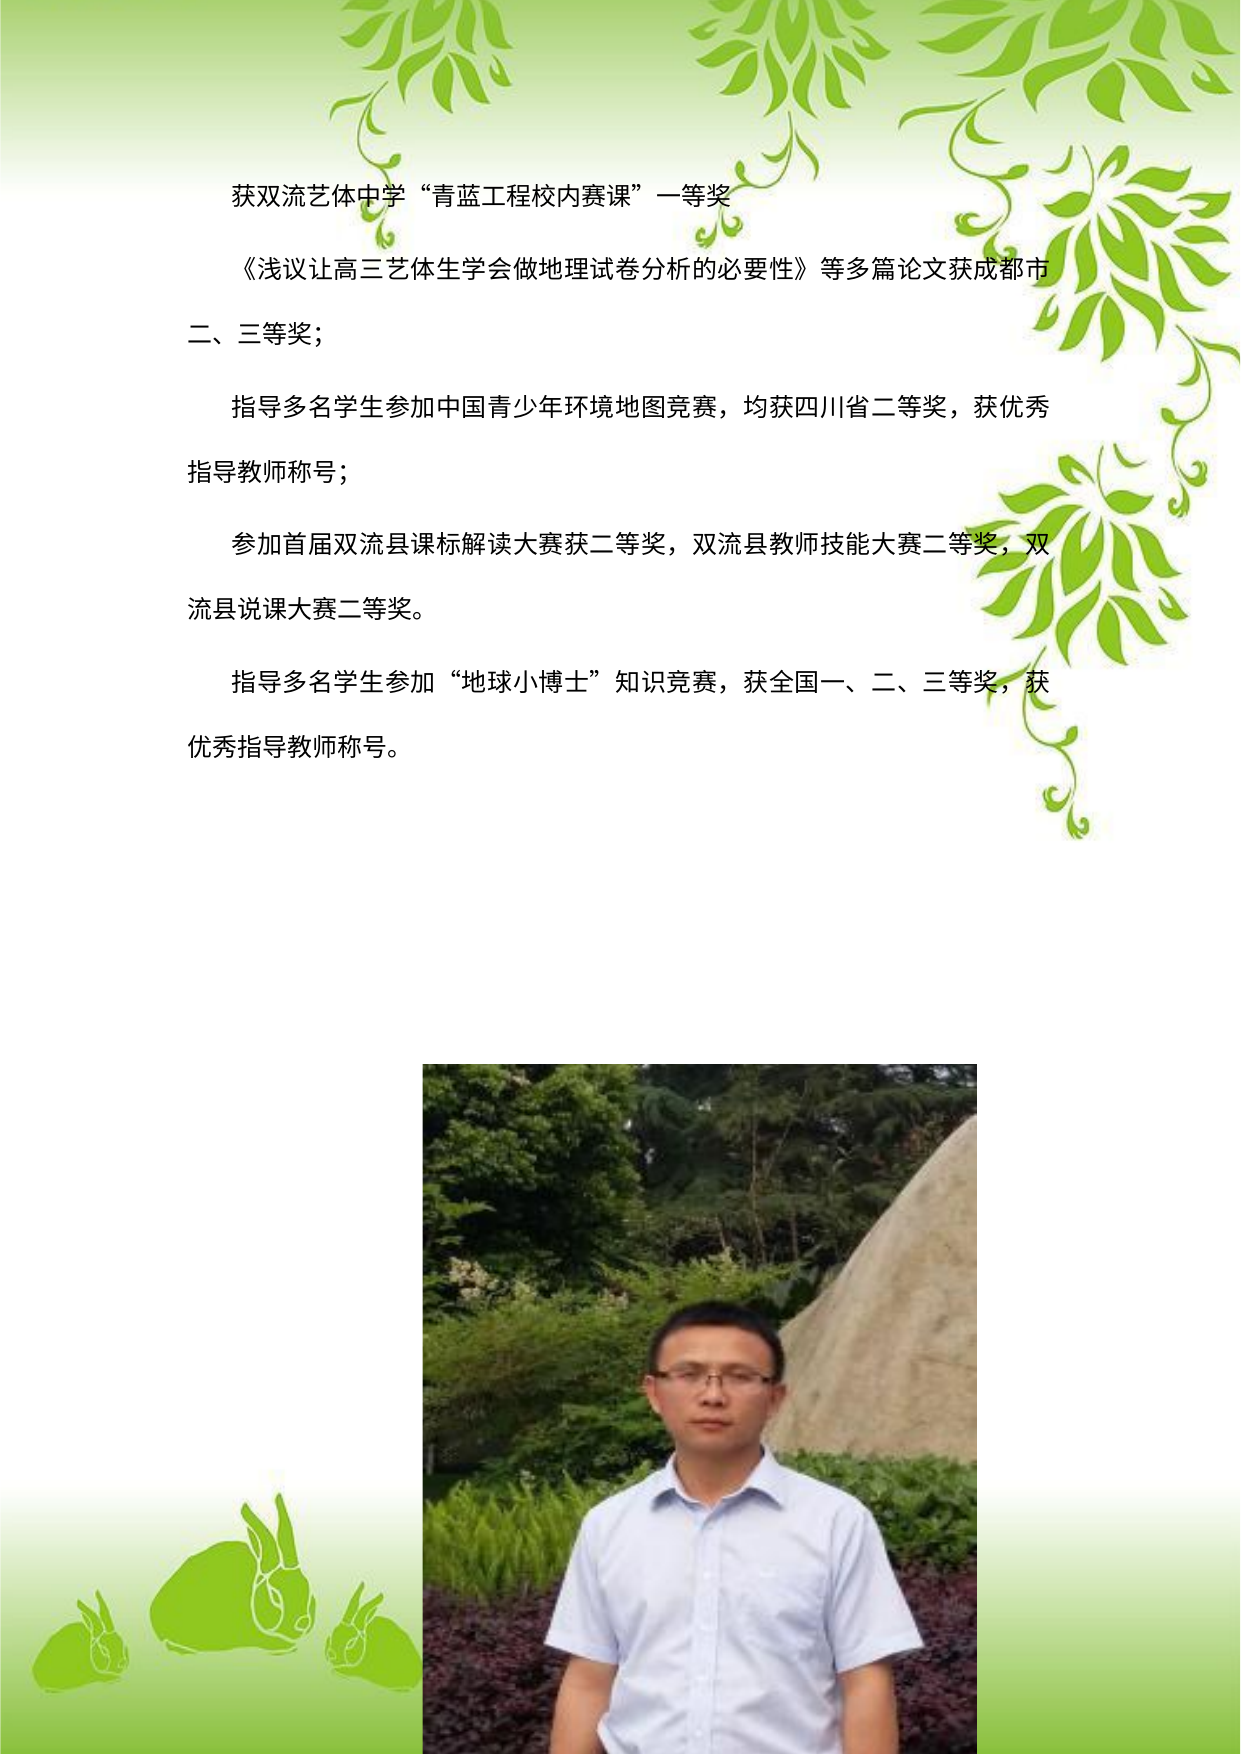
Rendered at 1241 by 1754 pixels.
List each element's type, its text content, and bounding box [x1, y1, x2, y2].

text 参加首届双流县课标解读大赛获二等奖，双流县教师技能大赛二等奖，双流县说课大赛二等奖。 [187, 510, 1053, 640]
picture [0, 0, 1241, 1754]
text 获双流艺体中学“青蓝工程校内赛课”一等奖 [187, 162, 1053, 227]
text 指导多名学生参加中国青少年环境地图竞赛，均获四川省二等奖，获优秀指导教师称号； [187, 373, 1053, 503]
text 《浅议让高三艺体生学会做地理试卷分析的必要性》等多篇论文获成都市二、三等奖； [187, 235, 1053, 365]
text 指导多名学生参加“地球小博士”知识竞赛，获全国一、二、三等奖，获优秀指导教师称号。 [187, 648, 1053, 778]
